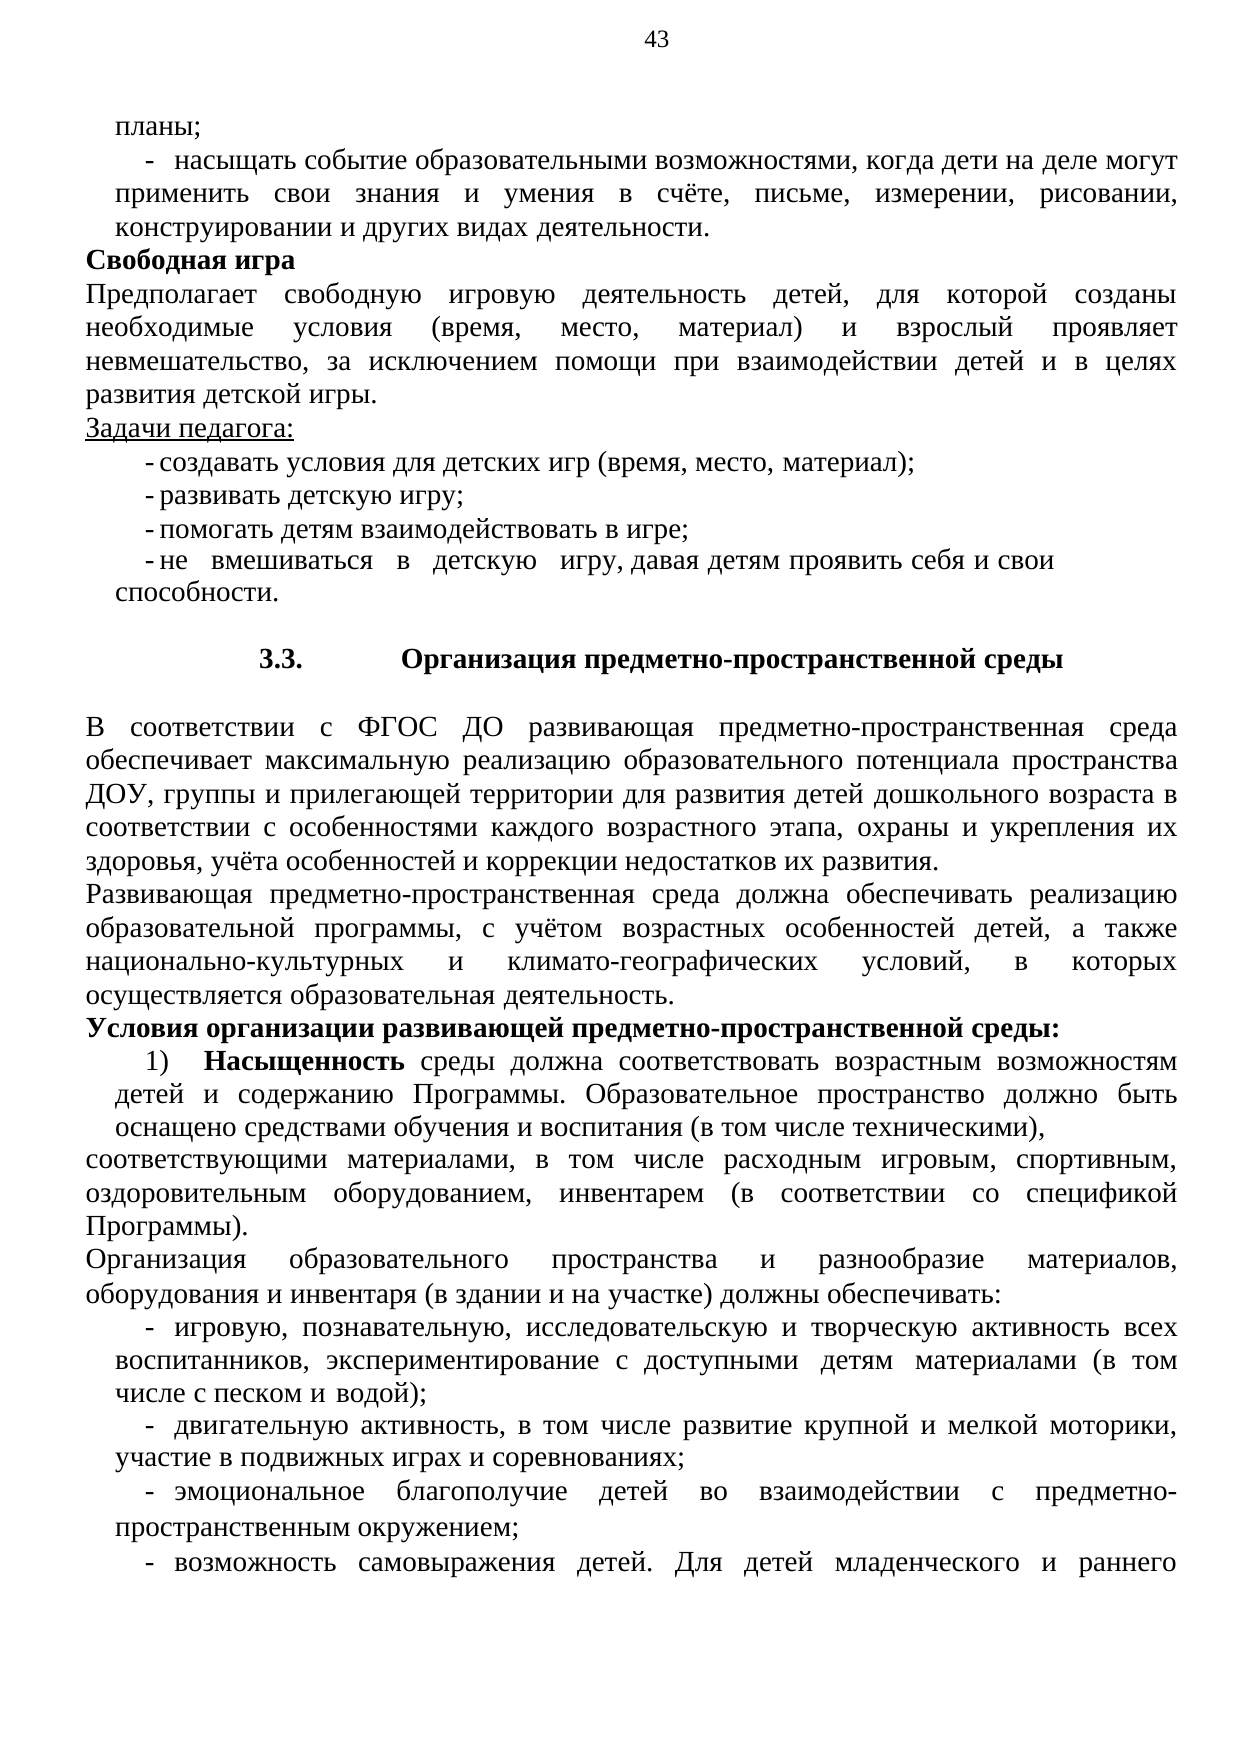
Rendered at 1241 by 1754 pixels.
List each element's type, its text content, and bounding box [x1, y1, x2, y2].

text В соответствии с ФГОС ДО развивающая предметно-пространственная среда обеспечивает максимальную реализацию образовательного потенциала пространства ДОУ, группы и прилегающей территории для развития детей дошкольного возраста в соответствии с особенностями каждого возрастного этапа, охраны и укрепления их здоровья, учёта особенностей и коррекции недостатков их развития. [85, 709, 1178, 876]
text Задачи педагога: [85, 410, 1178, 444]
list развивать детскую игру; [115, 477, 1178, 511]
list насыщать событие образовательными возможностями, когда дети на деле могут применить свои знания и умения в счёте, письме, измерении, рисовании, конструировании и других видах деятельности. [115, 142, 1178, 242]
list Насыщенность среды должна соответствовать возрастным возможностям детей и содержанию Программы. Образовательное пространство должно быть оснащено средствами обучения и воспитания (в том числе техническими), [115, 1044, 1178, 1143]
text Свободная игра [85, 242, 1178, 276]
list эмоциональное благополучие детей во взаимодействии с предметно- пространственным окружением; [115, 1473, 1178, 1543]
list Организация предметно-пространственной среды [115, 642, 1178, 675]
list игровую, познавательную, исследовательскую и творческую активность всех воспитанников, экспериментирование с доступными детям материалами (в том числе с песком и водой); [115, 1310, 1178, 1409]
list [115, 1546, 1178, 1578]
text соответствующими материалами, в том числе расходным игровым, спортивным, оздоровительным оборудованием, инвентарем (в соответствии со спецификой Программы). [85, 1143, 1178, 1241]
list создавать условия для детских игр (время, место, материал); [115, 444, 1178, 477]
text Организация образовательного пространства и разнообразие материалов, оборудования и инвентаря (в здании и на участке) должны обеспечивать: [85, 1241, 1178, 1309]
text Развивающая предметно-пространственная среда должна обеспечивать реализацию образовательной программы, с учётом возрастных особенностей детей, а также национально-культурных и климато-географических условий, в которых осуществляется образовательная деятельность. [85, 876, 1178, 1011]
list двигательную активность, в том числе развитие крупной и мелкой моторики, участие в подвижных играх и соревнованиях; [115, 1409, 1178, 1473]
text Предполагает свободную игровую деятельность детей, для которой созданы необходимые условия (время, место, материал) и взрослый проявляет невмешательство, за исключением помощи при взаимодействии детей и в целях развития детской игры. [85, 276, 1178, 410]
list помогать детям взаимодействовать в игре; [115, 511, 1178, 544]
list не вмешиваться в детскую игру, давая детям проявить себя и свои способности. [115, 544, 1178, 608]
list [115, 108, 1178, 142]
text Условия организации развивающей предметно-пространственной среды: [85, 1011, 1178, 1044]
